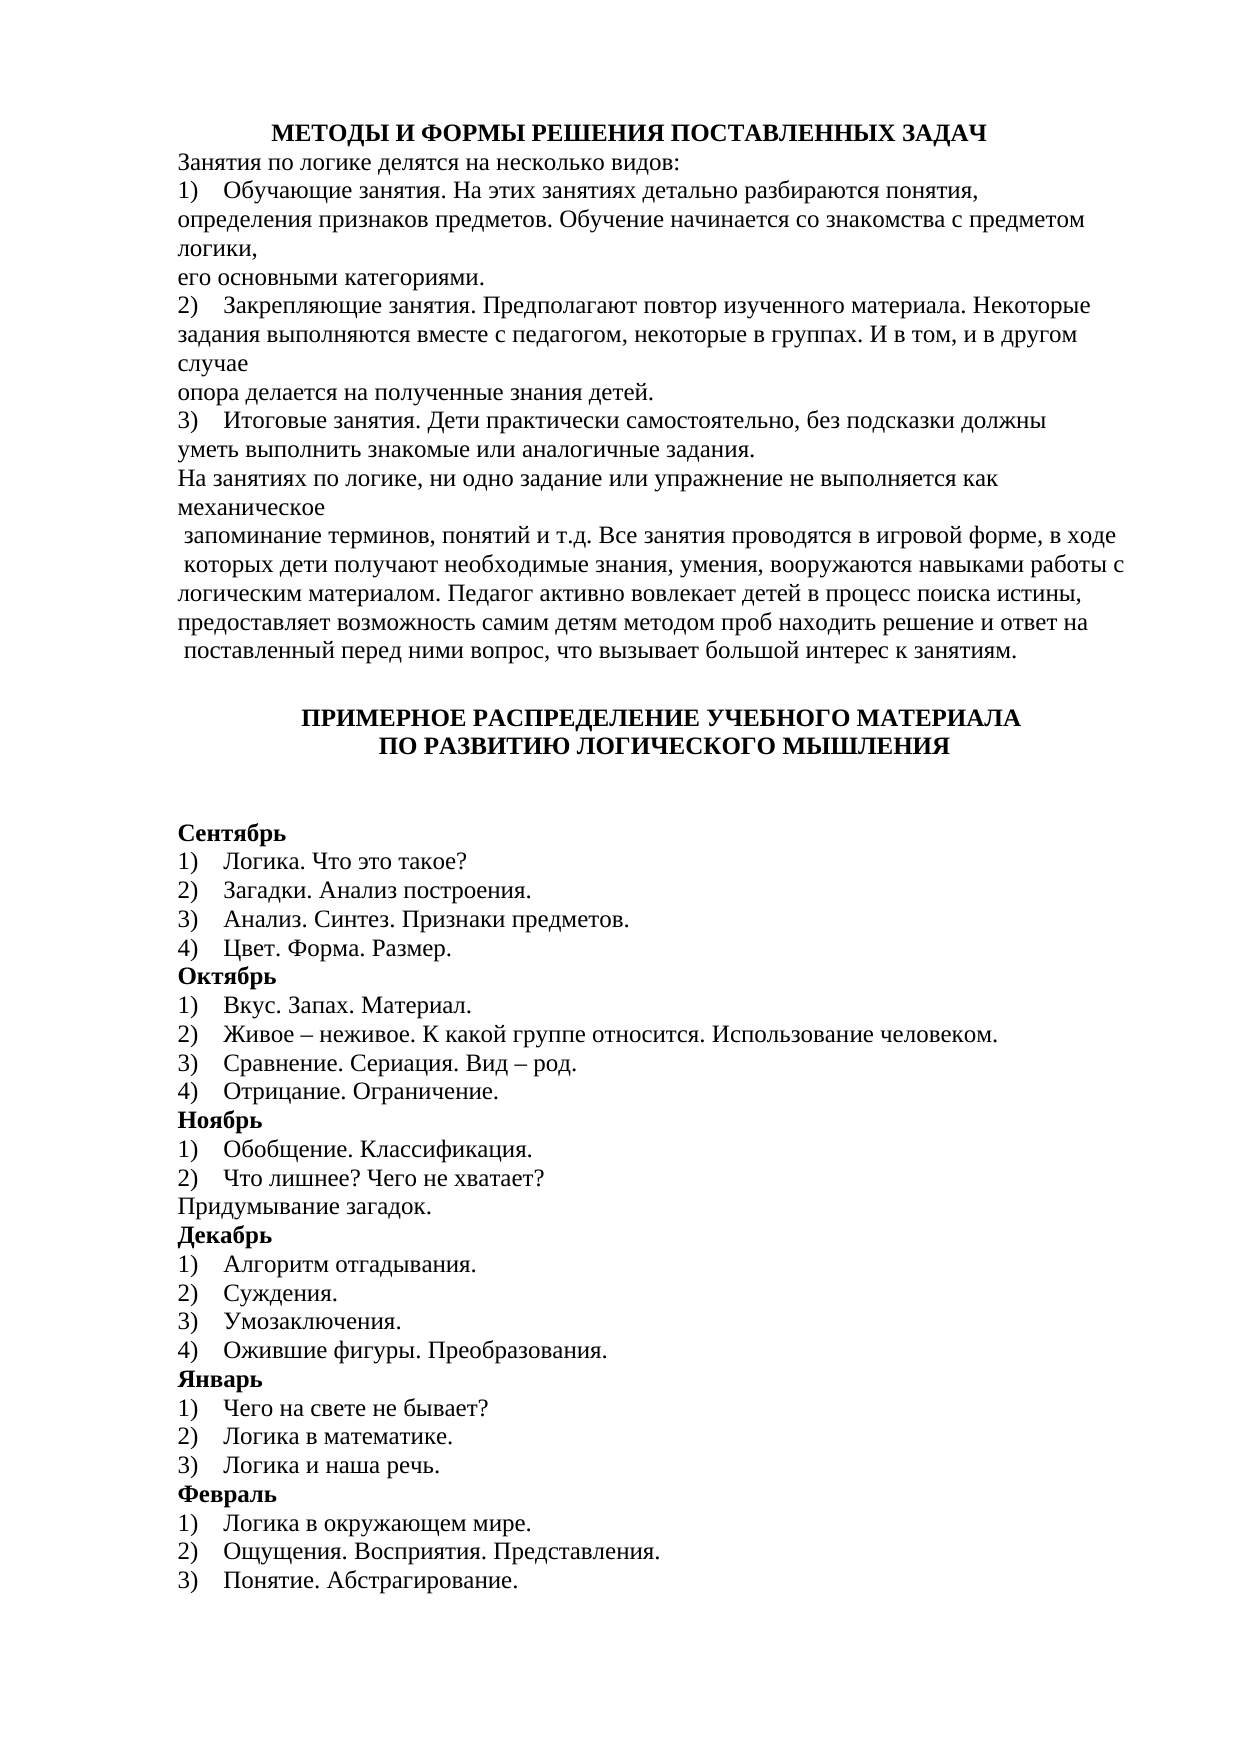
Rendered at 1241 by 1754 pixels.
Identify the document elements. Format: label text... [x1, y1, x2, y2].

text Октябрь 1) Вкус. Запах. Материал. 2) Живое – неживое. К какой группе относится. Использование человеком. 3) Сравнение. Сериация. Вид – род. 4) Отрицание. Ограничение. [177, 961, 1152, 1105]
text Декабрь 1) Алгоритм отгадывания. 2) Суждения. 3) Умозаключения. 4) Ожившие фигуры. Преобразования. [177, 1220, 1152, 1364]
text Февраль 1) Логика в окружающем мире. 2) Ощущения. Восприятия. Представления. 3) Понятие. Абстрагирование. [177, 1479, 1152, 1594]
text ПРИМЕРНОЕ РАСПРЕДЕЛЕНИЕ УЧЕБНОГО МАТЕРИАЛА ПО РАЗВИТИЮ ЛОГИЧЕСКОГО МЫШЛЕНИЯ [177, 703, 1152, 760]
text МЕТОДЫ И ФОРМЫ РЕШЕНИЯ ПОСТАВЛЕННЫХ ЗАДАЧ Занятия по логике делятся на несколько видов: 1) Обучающие занятия. На этих занятиях детально разбираются понятия, определения признаков предметов. Обучение начинается со знакомства с предметом логики, его основными категориями. 2) Закрепляющие занятия. Предполагают повтор изученного материала. Некоторые задания выполняются вместе с педагогом, некоторые в группах. И в том, и в другом случае опора делается на полученные знания детей. 3) Итоговые занятия. Дети практически самостоятельно, без подсказки должны уметь выполнить знакомые или аналогичные задания. [177, 118, 1152, 463]
text На занятиях по логике, ни одно задание или упражнение не выполняется как механическое запоминание терминов, понятий и т.д. Все занятия проводятся в игровой форме, в ходе которых дети получают необходимые знания, умения, вооружаются навыками работы с логическим материалом. Педагог активно вовлекает детей в процесс поиска истины, предоставляет возможность самим детям методом проб находить решение и ответ на поставленный перед ними вопрос, что вызывает большой интерес к занятиям. [177, 463, 1152, 664]
text Сентябрь 1) Логика. Что это такое? 2) Загадки. Анализ построения. 3) Анализ. Синтез. Признаки предметов. 4) Цвет. Форма. Размер. [177, 789, 1152, 961]
text Ноябрь 1) Обобщение. Классификация. 2) Что лишнее? Чего не хватает? Придумывание загадок. [177, 1105, 1152, 1220]
text Январь 1) Чего на свете не бывает? 2) Логика в математике. 3) Логика и наша речь. [177, 1364, 1152, 1479]
